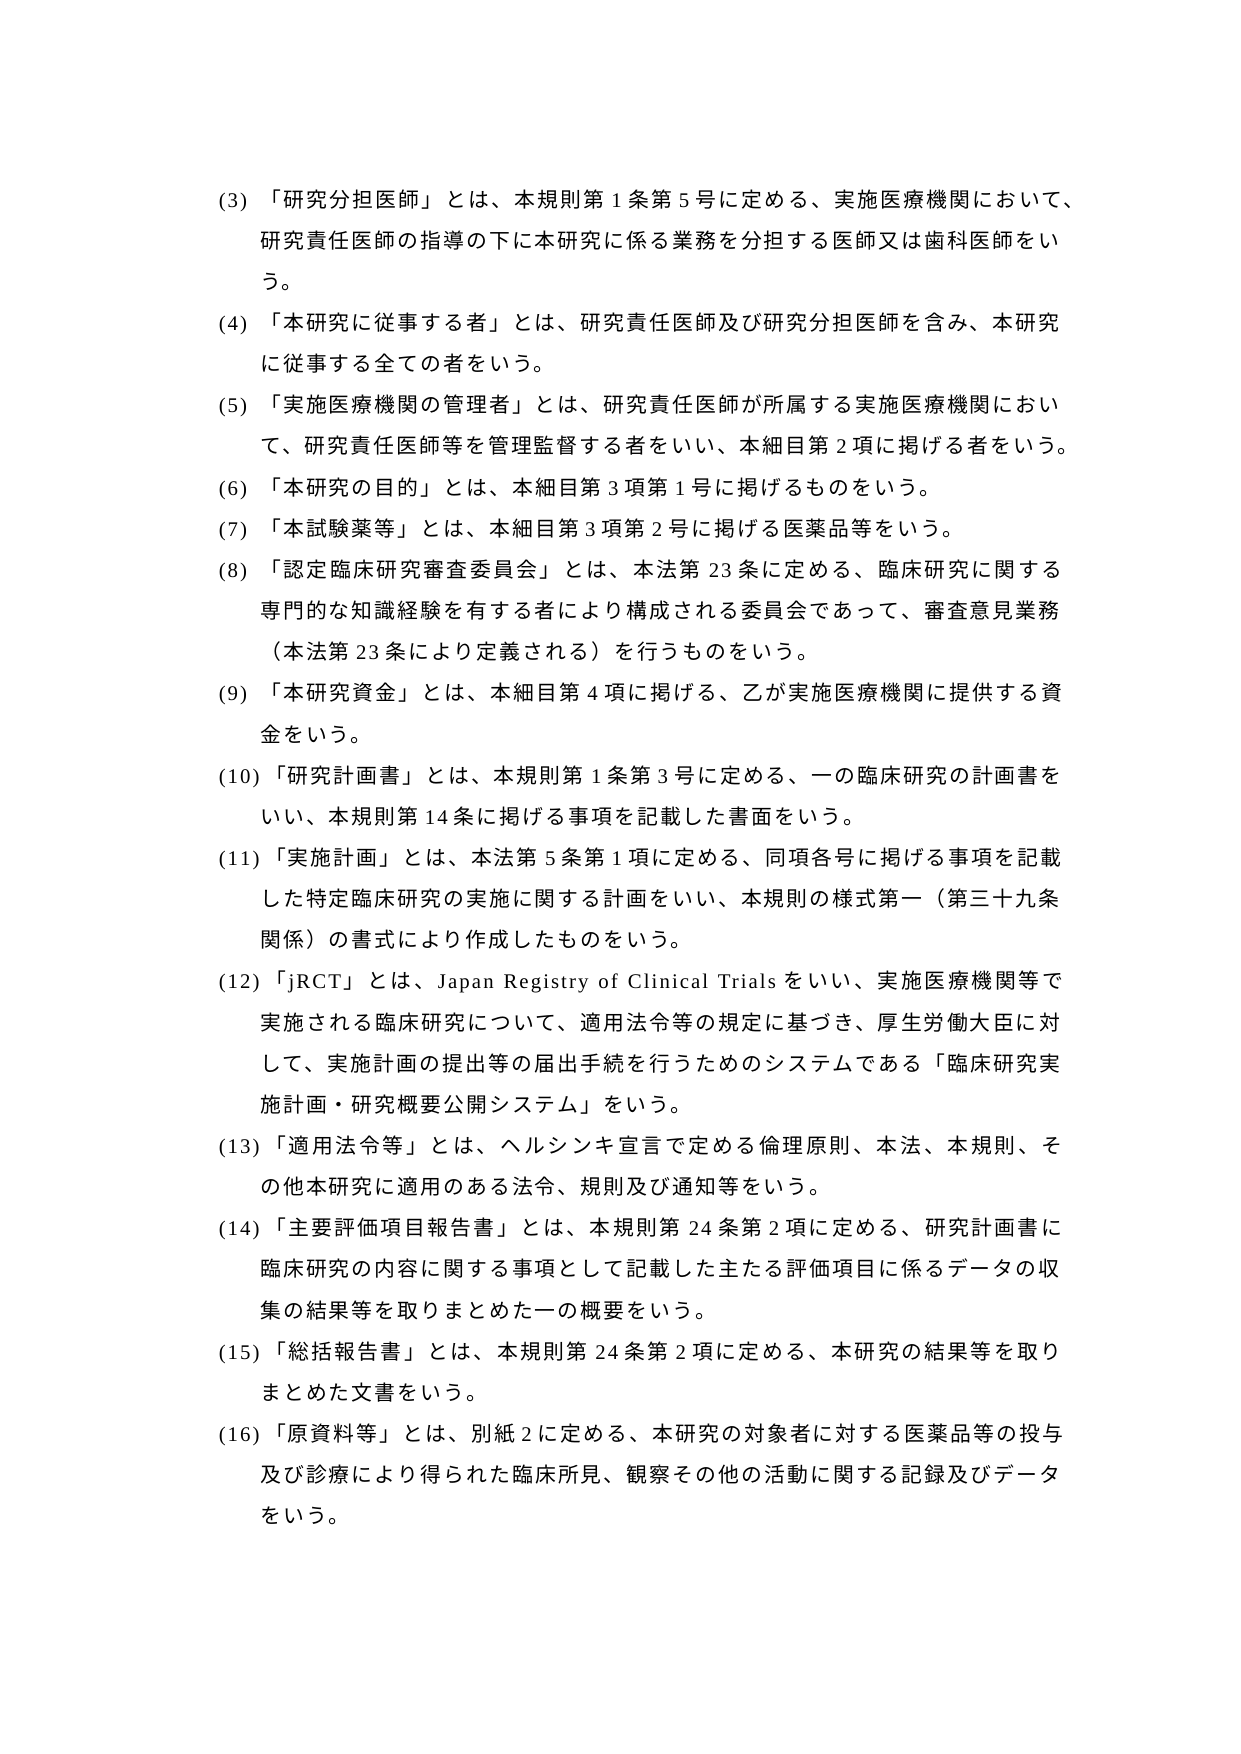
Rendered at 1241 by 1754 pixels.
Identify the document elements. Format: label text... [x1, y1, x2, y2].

list 「研究分担医師」とは、本規則第1条第5号に定める、実施医療機関において、研究責任医師の指導の下に本研究に係る業務を分担する医師又は歯科医師をいう。 [218, 177, 1063, 301]
list 「主要評価項目報告書」とは、本規則第24条第2項に定める、研究計画書に臨床研究の内容に関する事項として記載した主たる評価項目に係るデータの収集の結果等を取りまとめた一の概要をいう。 [218, 1206, 1063, 1329]
list 「本試験薬等」とは、本細目第3項第2号に掲げる医薬品等をいう。 [218, 507, 1063, 548]
list 「研究計画書」とは、本規則第1条第3号に定める、一の臨床研究の計画書をいい、本規則第14条に掲げる事項を記載した書面をいう。 [218, 753, 1063, 836]
list 「実施計画」とは、本法第5条第1項に定める、同項各号に掲げる事項を記載した特定臨床研究の実施に関する計画をいい、本規則の様式第一（第三十九条関係）の書式により作成したものをいう。 [218, 836, 1063, 959]
list 「認定臨床研究審査委員会」とは、本法第23条に定める、臨床研究に関する専門的な知識経験を有する者により構成される委員会であって、審査意見業務（本法第23条により定義される）を行うものをいう。 [218, 548, 1063, 671]
list 「本研究に従事する者」とは、研究責任医師及び研究分担医師を含み、本研究に従事する全ての者をいう。 [218, 301, 1063, 383]
list 「実施医療機関の管理者」とは、研究責任医師が所属する実施医療機関において、研究責任医師等を管理監督する者をいい、本細目第2項に掲げる者をいう。 [218, 383, 1063, 466]
list 「総括報告書」とは、本規則第24条第2項に定める、本研究の結果等を取りまとめた文書をいう。 [218, 1329, 1063, 1412]
list 「本研究資金」とは、本細目第4項に掲げる、乙が実施医療機関に提供する資金をいう。 [218, 671, 1063, 753]
list 「jRCT」とは、Japan Registry of Clinical Trialsをいい、実施医療機関等で実施される臨床研究について、適用法令等の規定に基づき、厚生労働大臣に対して、実施計画の提出等の届出手続を行うためのシステムである「臨床研究実施計画・研究概要公開システム」をいう。 [218, 959, 1063, 1124]
list 「適用法令等」とは、ヘルシンキ宣言で定める倫理原則、本法、本規則、その他本研究に適用のある法令、規則及び通知等をいう。 [218, 1124, 1063, 1206]
list 「原資料等」とは、別紙2に定める、本研究の対象者に対する医薬品等の投与及び診療により得られた臨床所見、観察その他の活動に関する記録及びデータをいう。 [218, 1412, 1063, 1535]
list 「本研究の目的」とは、本細目第3項第1号に掲げるものをいう。 [218, 466, 1063, 507]
